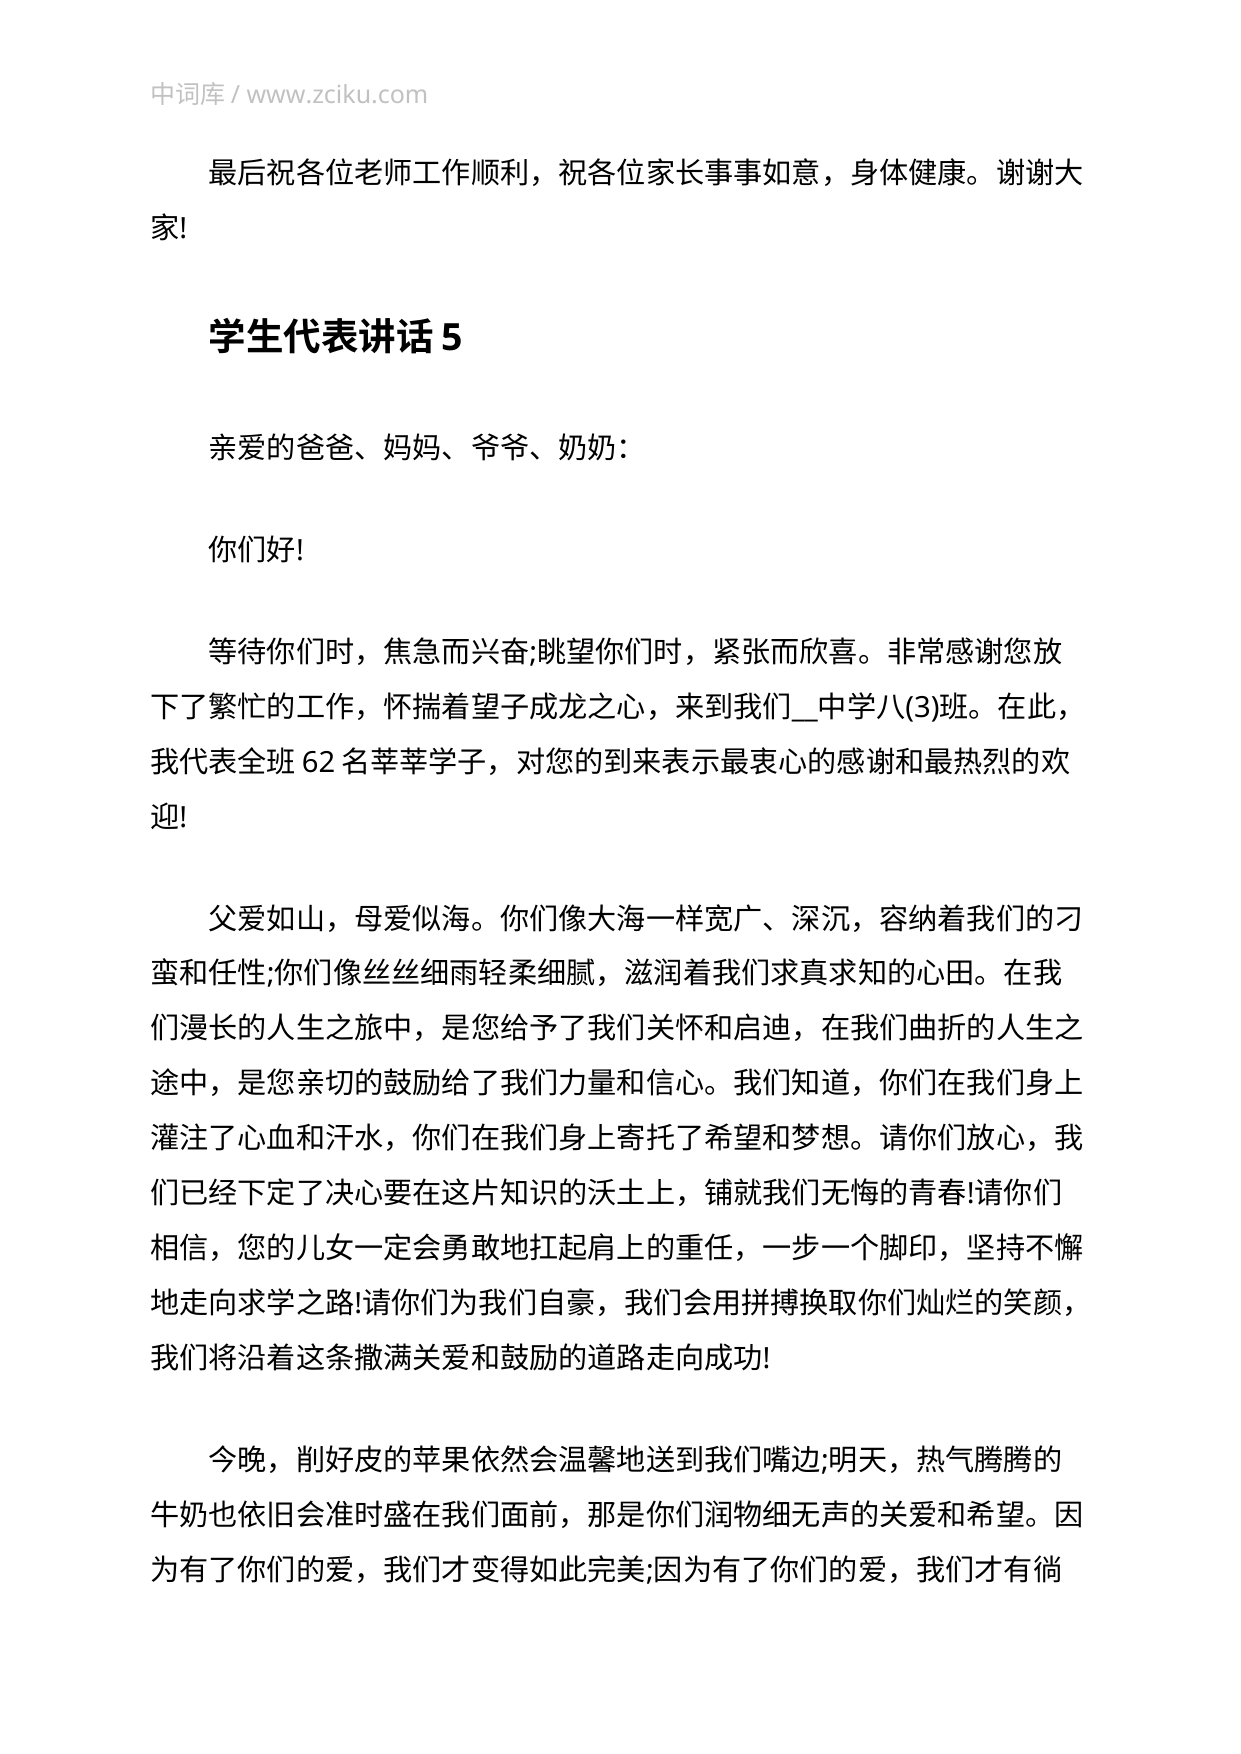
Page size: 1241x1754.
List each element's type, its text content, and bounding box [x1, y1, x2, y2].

text 你们好! [150, 526, 1090, 569]
text 父爱如山，母爱似海。你们像大海一样宽广、深沉，容纳着我们的刁蛮和任性;你们像丝丝细雨轻柔细腻，滋润着我们求真求知的心田。在我们漫长的人生之旅中，是您给予了我们关怀和启迪，在我们曲折的人生之途中，是您亲切的鼓励给了我们力量和信心。我们知道，你们在我们身上灌注了心血和汗水，你们在我们身上寄托了希望和梦想。请你们放心，我们已经下定了决心要在这片知识的沃土上，铺就我们无悔的青春!请你们相信，您的儿女一定会勇敢地扛起肩上的重任，一步一个脚印，坚持不懈地走向求学之路!请你们为我们自豪，我们会用拼搏换取你们灿烂的笑颜，我们将沿着这条撒满关爱和鼓励的道路走向成功! [150, 895, 1090, 1377]
text 等待你们时，焦急而兴奋;眺望你们时，紧张而欣喜。非常感谢您放下了繁忙的工作，怀揣着望子成龙之心，来到我们__中学八(3)班。在此，我代表全班62名莘莘学子，对您的到来表示最衷心的感谢和最热烈的欢迎! [150, 628, 1090, 836]
text 亲爱的爸爸、妈妈、爷爷、奶奶： [150, 424, 1090, 467]
text 最后祝各位老师工作顺利，祝各位家长事事如意，身体健康。谢谢大家! [150, 150, 1090, 247]
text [150, 1437, 1090, 1589]
text 学生代表讲话5 [150, 307, 1090, 361]
